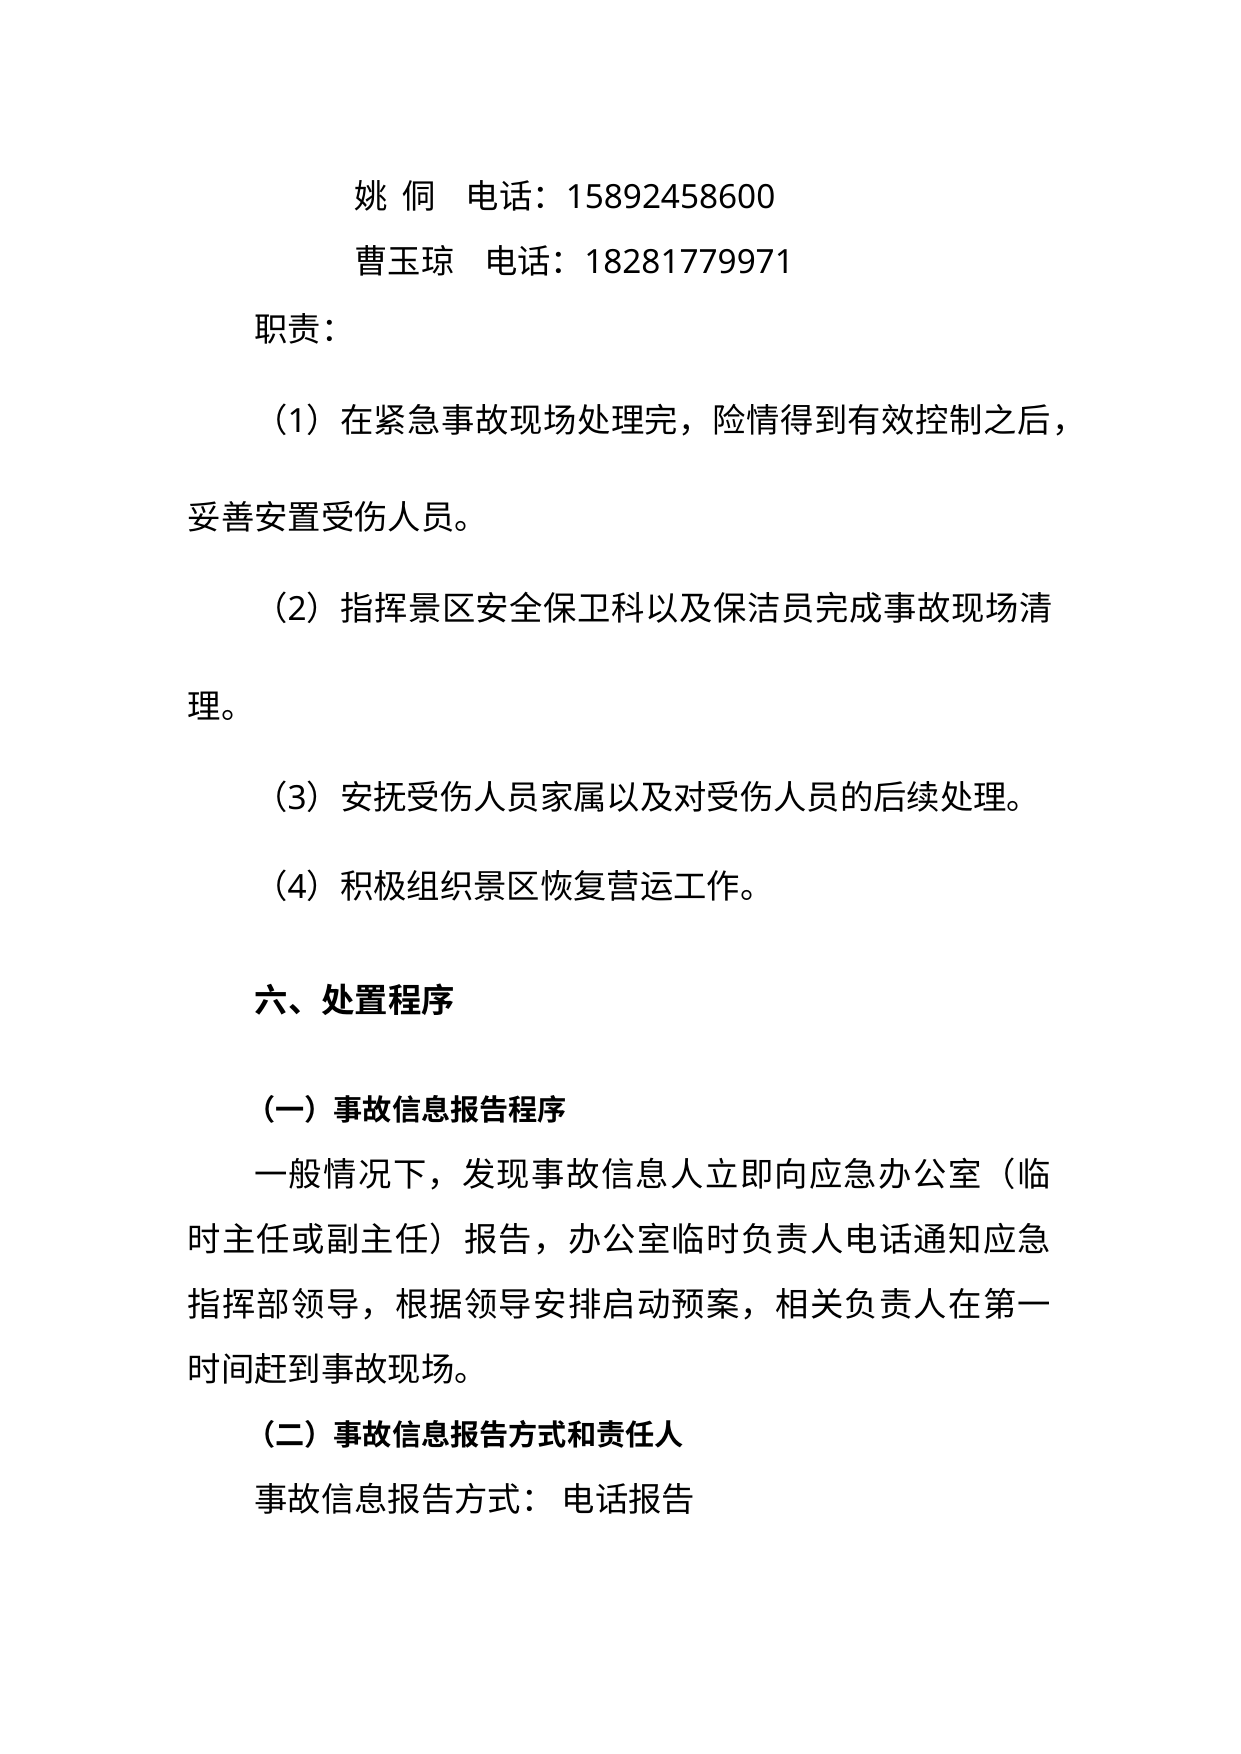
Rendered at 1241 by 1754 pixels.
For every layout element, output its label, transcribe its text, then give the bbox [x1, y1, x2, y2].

text （二）事故信息报告方式和责任人 [187, 1400, 1053, 1465]
text （一）事故信息报告程序 [187, 1075, 1053, 1140]
text 事故信息报告方式： 电话报告 [187, 1465, 1036, 1530]
text 姚 侗 电话：15892458600 [187, 162, 1053, 227]
text （4）积极组织景区恢复营运工作。 [187, 852, 1053, 917]
list 安抚受伤人员家属以及对受伤人员的后续处理。 [187, 762, 1053, 827]
list 在紧急事故现场处理完，险情得到有效控制之后，妥善安置受伤人员。 [187, 385, 1053, 548]
text 六、处置程序 [187, 965, 1053, 1030]
list 指挥景区安全保卫科以及保洁员完成事故现场清理。 [187, 574, 1053, 736]
text 曹玉琼 电话：18281779971 [187, 227, 1053, 292]
text 一般情况下，发现事故信息人立即向应急办公室（临时主任或副主任）报告，办公室临时负责人电话通知应急指挥部领导，根据领导安排启动预案，相关负责人在第一时间赶到事故现场。 [187, 1140, 1053, 1400]
text 职责： [187, 294, 1053, 359]
